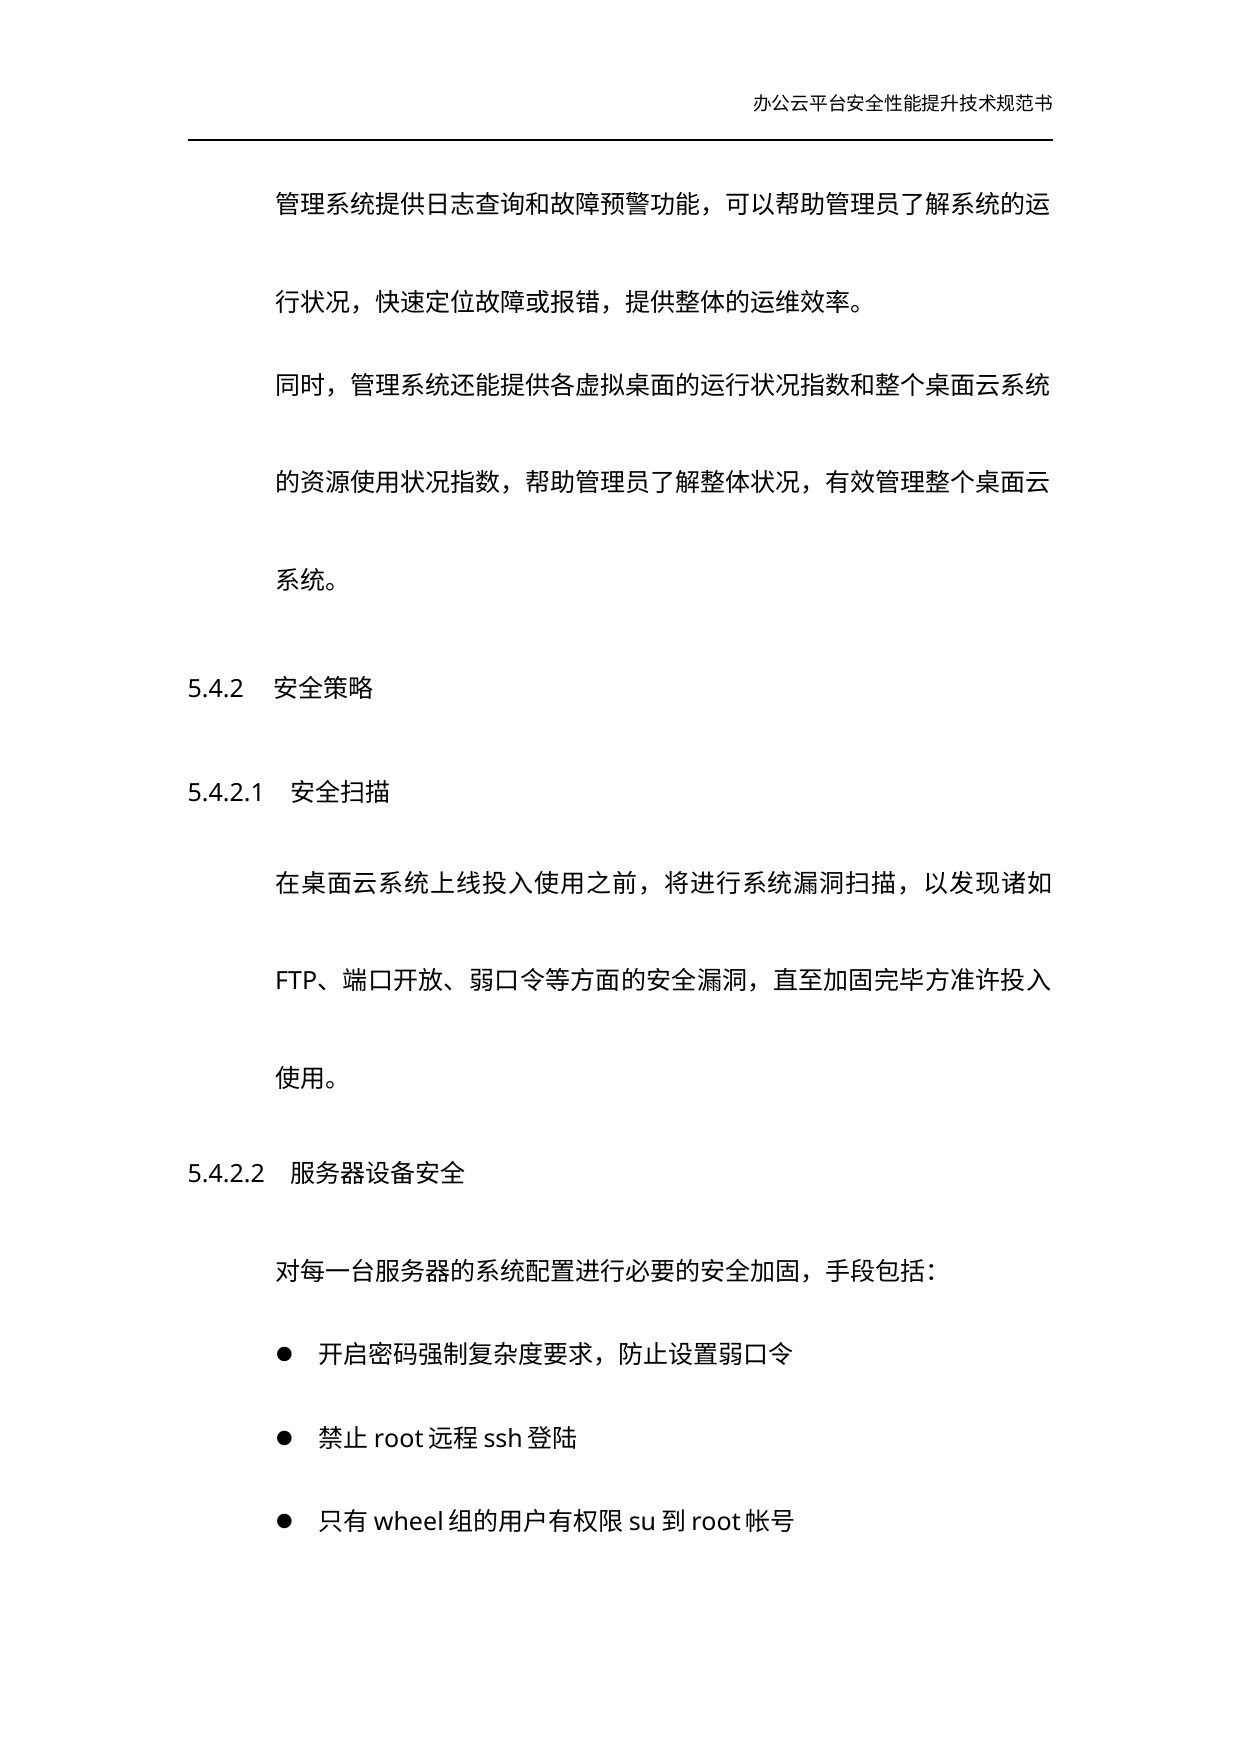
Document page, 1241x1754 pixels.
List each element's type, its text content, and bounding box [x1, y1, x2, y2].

subtitle 服务器设备安全 [187, 1139, 1053, 1204]
text 对每一台服务器的系统配置进行必要的安全加固，手段包括： [275, 1237, 1053, 1302]
list 禁止root远程ssh登陆 [275, 1404, 1053, 1469]
subtitle 安全扫描 [187, 758, 1053, 823]
text 在桌面云系统上线投入使用之前，将进行系统漏洞扫描，以发现诸如FTP、端口开放、弱口令等方面的安全漏洞，直至加固完毕方准许投入使用。 [275, 849, 1053, 1109]
subtitle 安全策略 [187, 654, 1053, 719]
list 开启密码强制复杂度要求，防止设置弱口令 [275, 1321, 1053, 1386]
list 只有wheel组的用户有权限su到root帐号 [275, 1487, 1053, 1552]
text 同时，管理系统还能提供各虚拟桌面的运行状况指数和整个桌面云系统的资源使用状况指数，帮助管理员了解整体状况，有效管理整个桌面云系统。 [275, 351, 1053, 611]
text 管理系统提供日志查询和故障预警功能，可以帮助管理员了解系统的运行状况，快速定位故障或报错，提供整体的运维效率。 [275, 170, 1053, 333]
